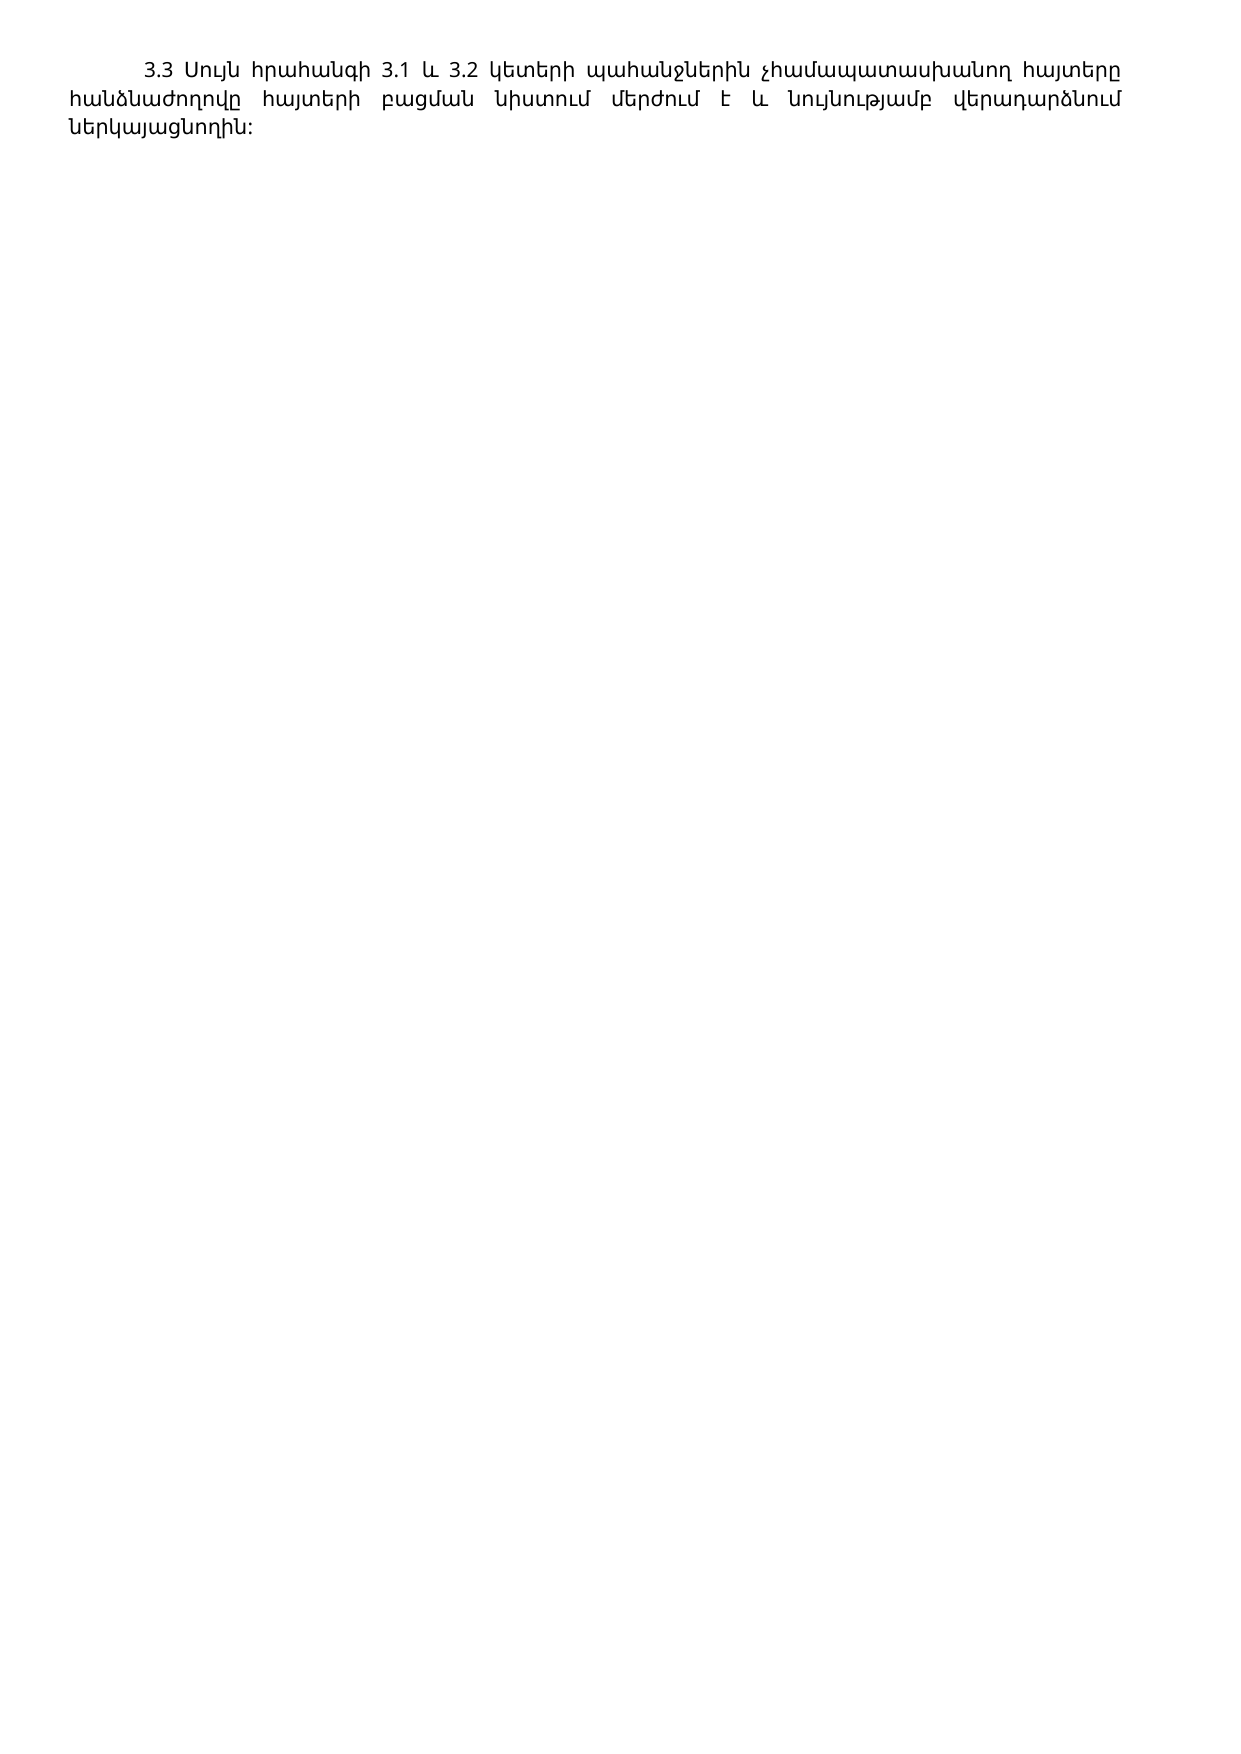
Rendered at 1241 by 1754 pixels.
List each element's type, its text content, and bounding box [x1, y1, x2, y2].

text 3.3 Սույն հրահանգի 3.1 և 3.2 կետերի պահանջներին չհամապատասխանող հայտերը հանձնաժողովը հայտերի բացման նիստում մերժում է և նույնությամբ վերադարձնում ներկայացնողին: [69, 56, 1122, 141]
